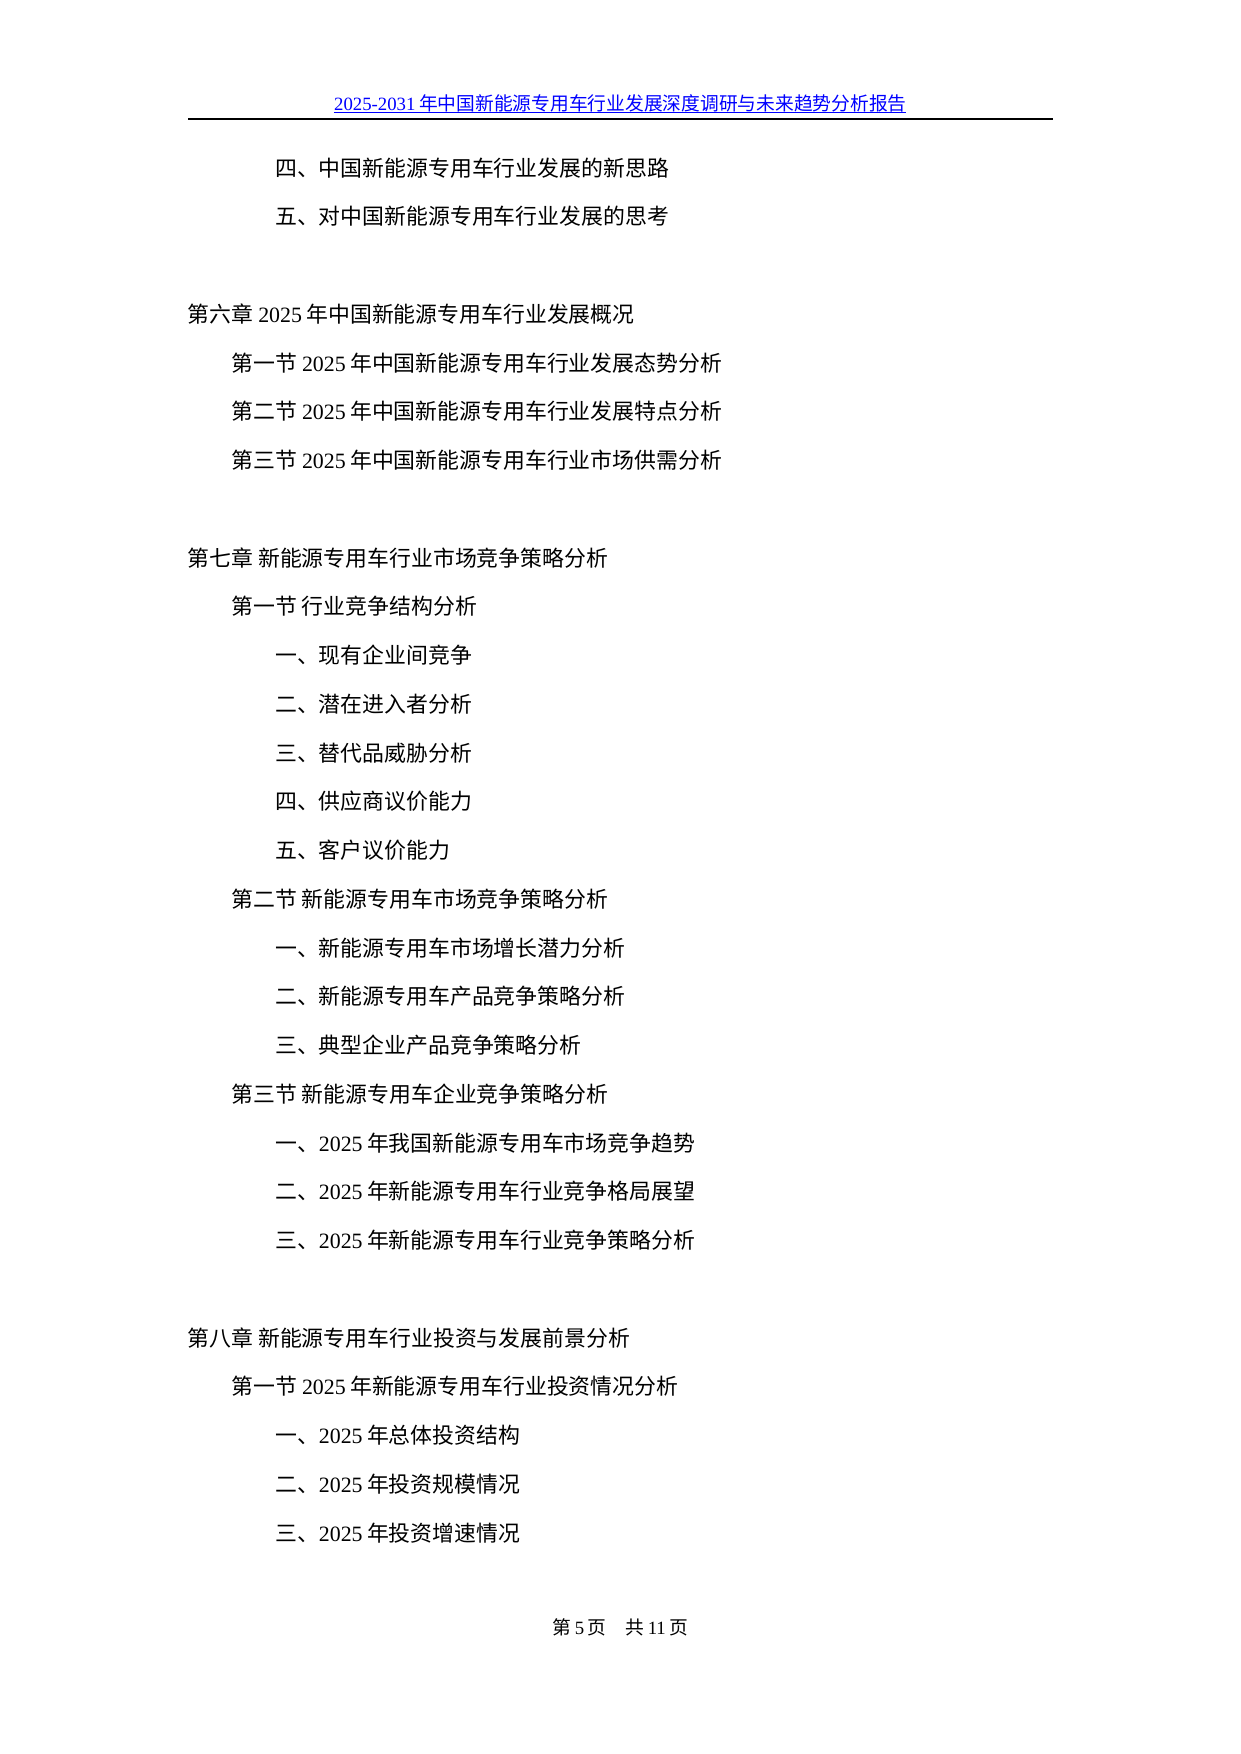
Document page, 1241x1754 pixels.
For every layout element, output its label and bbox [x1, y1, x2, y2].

text [187, 150, 1053, 1548]
